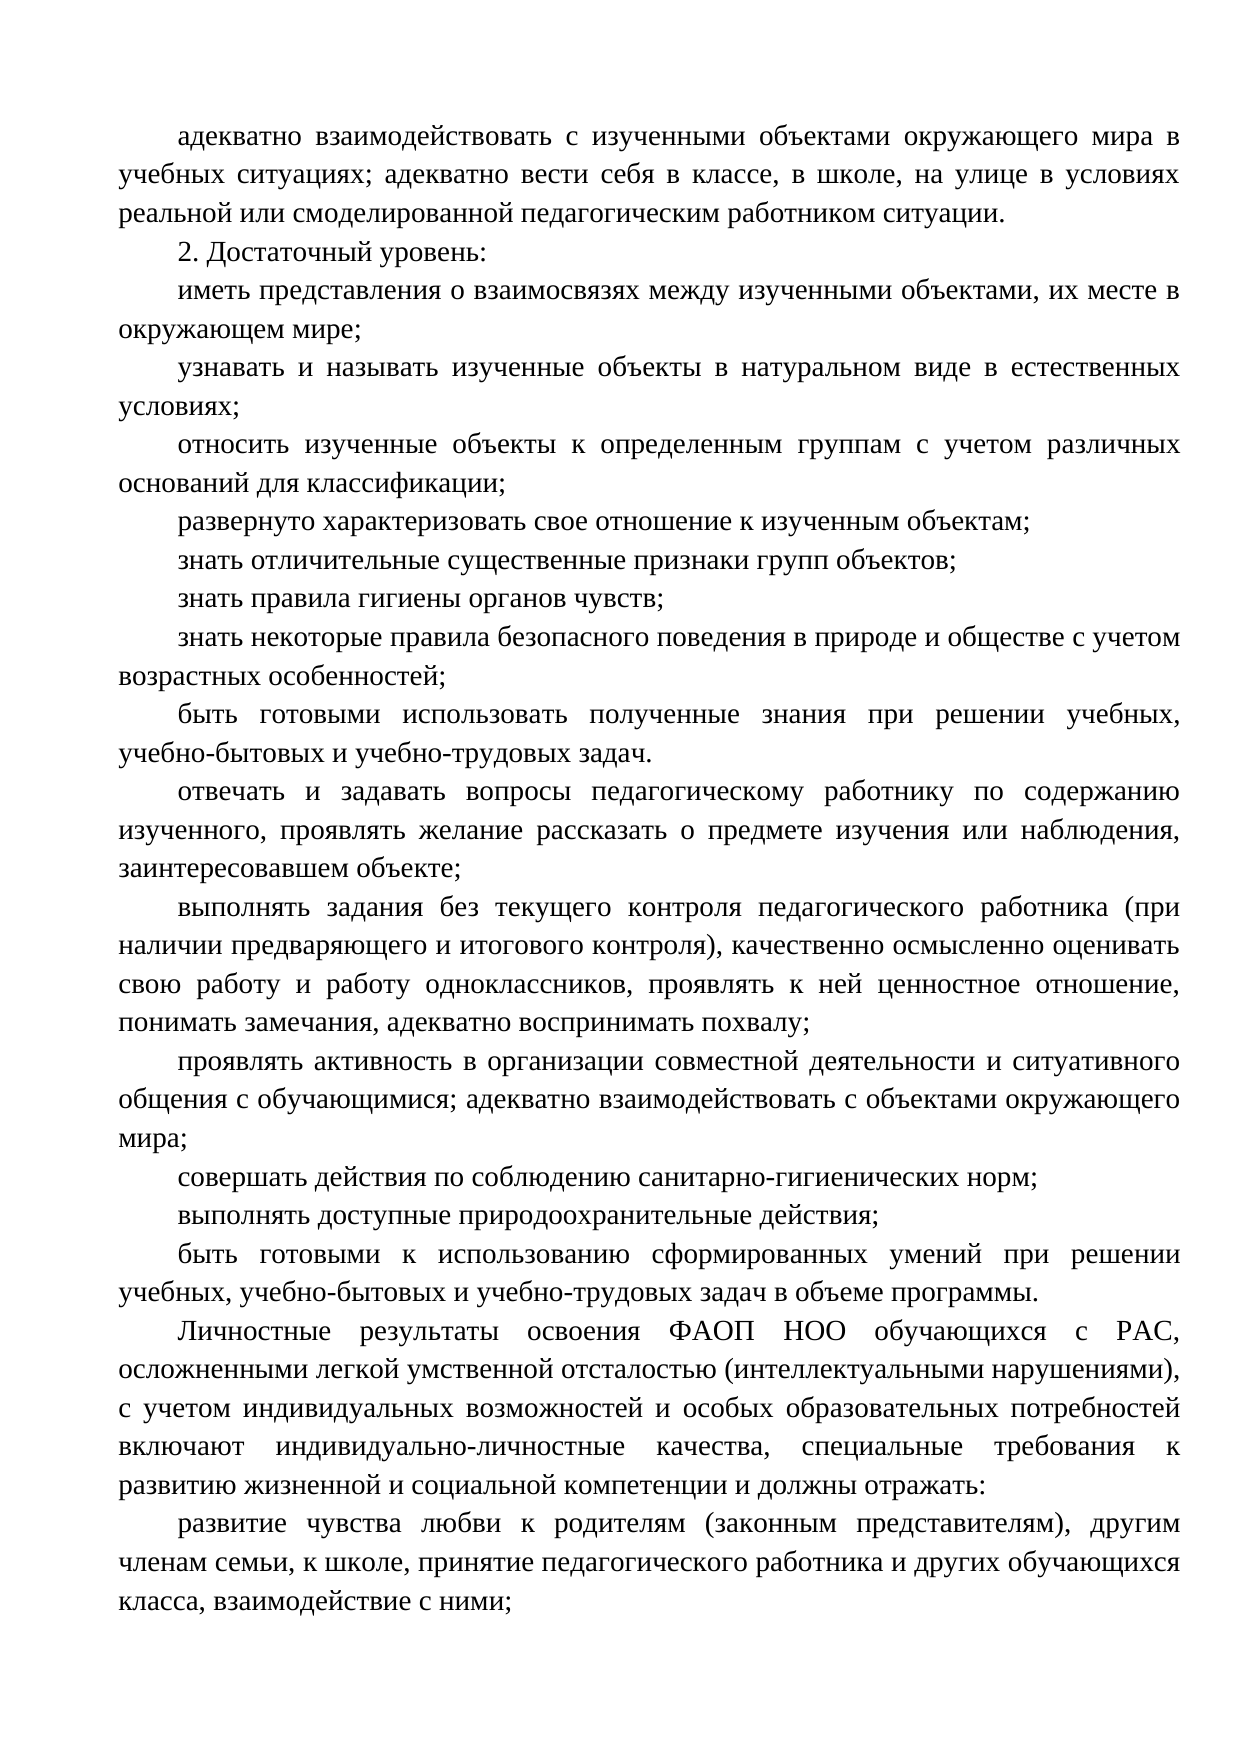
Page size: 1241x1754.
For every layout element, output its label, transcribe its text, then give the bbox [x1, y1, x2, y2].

text совершать действия по соблюдению санитарно-гигиенических норм; [118, 1159, 1181, 1192]
text адекватно взаимодействовать с изученными объектами окружающего мира в учебных ситуациях; адекватно вести себя в классе, в школе, на улице в условиях реальной или смоделированной педагогическим работником ситуации. [118, 118, 1181, 229]
text быть готовыми к использованию сформированных умений при решении учебных, учебно-бытовых и учебно-трудовых задач в объеме программы. [118, 1236, 1181, 1308]
text выполнять задания без текущего контроля педагогического работника (при наличии предваряющего и итогового контроля), качественно осмысленно оценивать свою работу и работу одноклассников, проявлять к ней ценностное отношение, понимать замечания, адекватно воспринимать похвалу; [118, 889, 1181, 1038]
text развернуто характеризовать свое отношение к изученным объектам; [118, 503, 1181, 537]
text знать отличительные существенные признаки групп объектов; [118, 542, 1181, 576]
text узнавать и называть изученные объекты в натуральном виде в естественных условиях; [118, 349, 1181, 421]
text быть готовыми использовать полученные знания при решении учебных, учебно-бытовых и учебно-трудовых задач. [118, 696, 1181, 768]
text относить изученные объекты к определенным группам с учетом различных оснований для классификации; [118, 426, 1181, 498]
text знать правила гигиены органов чувств; [118, 581, 1181, 614]
text знать некоторые правила безопасного поведения в природе и обществе с учетом возрастных особенностей; [118, 619, 1181, 691]
text 2. Достаточный уровень: [118, 234, 1181, 267]
text Личностные результаты освоения ФАОП НОО обучающихся с РАС, осложненными легкой умственной отсталостью (интеллектуальными нарушениями), с учетом индивидуальных возможностей и особых образовательных потребностей включают индивидуально-личностные качества, специальные требования к развитию жизненной и социальной компетенции и должны отражать: [118, 1313, 1181, 1501]
text отвечать и задавать вопросы педагогическому работнику по содержанию изученного, проявлять желание рассказать о предмете изучения или наблюдения, заинтересовавшем объекте; [118, 773, 1181, 884]
text проявлять активность в организации совместной деятельности и ситуативного общения с обучающимися; адекватно взаимодействовать с объектами окружающего мира; [118, 1043, 1181, 1154]
text выполнять доступные природоохранительные действия; [118, 1197, 1181, 1231]
text иметь представления о взаимосвязях между изученными объектами, их месте в окружающем мире; [118, 272, 1181, 344]
text развитие чувства любви к родителям (законным представителям), другим членам семьи, к школе, принятие педагогического работника и других обучающихся класса, взаимодействие с ними; [118, 1506, 1181, 1616]
